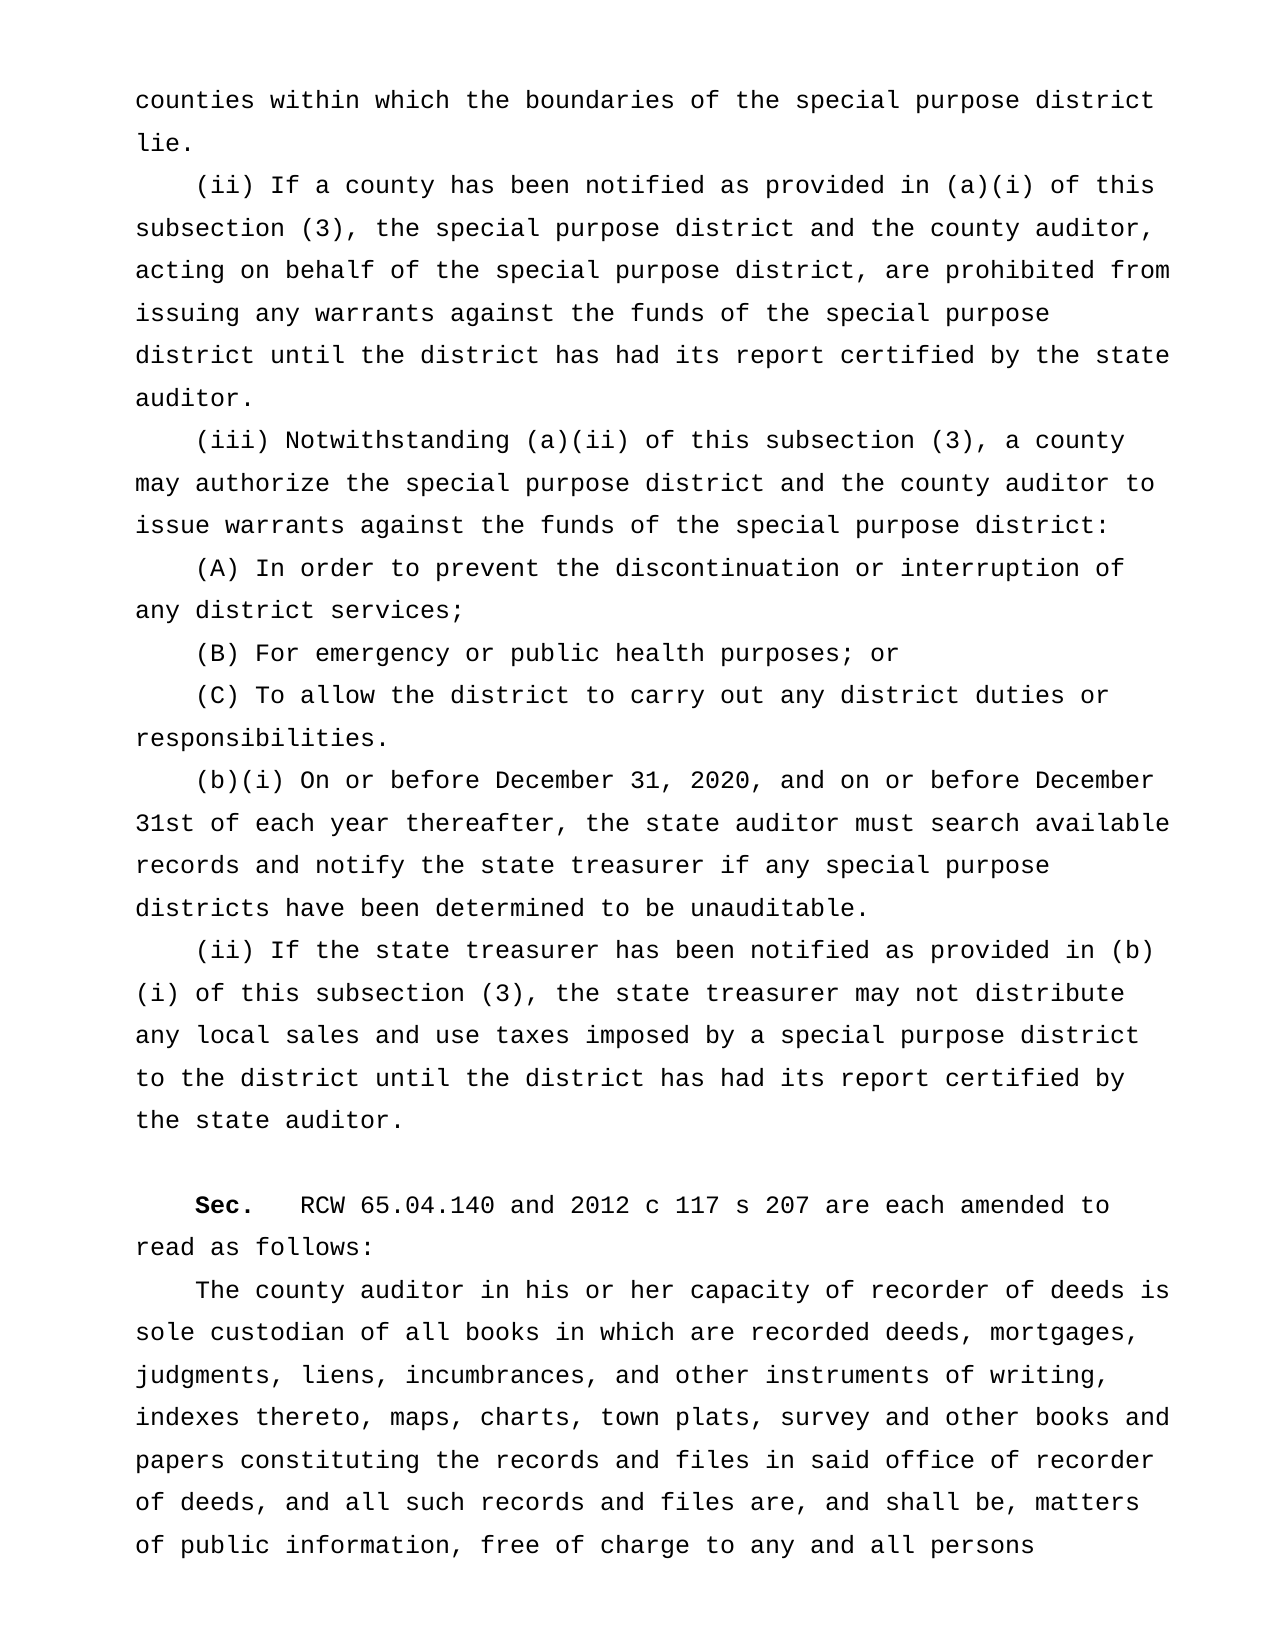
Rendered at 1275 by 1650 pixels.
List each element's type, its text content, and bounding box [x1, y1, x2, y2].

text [135, 75, 1170, 160]
text (ii) If a county has been notified as provided in (a)(i) of this subsection (3), the special purpose district and the county auditor, acting on behalf of the special purpose district, are prohibited from issuing any warrants against the funds of the special purpose district until the district has had its report certified by the state auditor. [135, 160, 1170, 415]
text (A) In order to prevent the discontinuation or interruption of any district services; [135, 542, 1170, 627]
text (b)(i) On or before December 31, 2020, and on or before December 31st of each year thereafter, the state auditor must search available records and notify the state treasurer if any special purpose districts have been determined to be unauditable. [135, 755, 1170, 925]
text (ii) If the state treasurer has been notified as provided in (b)(i) of this subsection (3), the state treasurer may not distribute any local sales and use taxes imposed by a special purpose district to the district until the district has had its report certified by the state auditor. [135, 925, 1170, 1137]
text Sec. RCW 65.04.140 and 2012 c 117 s 207 are each amended to read as follows: [135, 1179, 1170, 1264]
text (C) To allow the district to carry out any district duties or responsibilities. [135, 670, 1170, 755]
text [135, 1264, 1170, 1562]
text (B) For emergency or public health purposes; or [135, 627, 1170, 670]
text (iii) Notwithstanding (a)(ii) of this subsection (3), a county may authorize the special purpose district and the county auditor to issue warrants against the funds of the special purpose district: [135, 415, 1170, 542]
